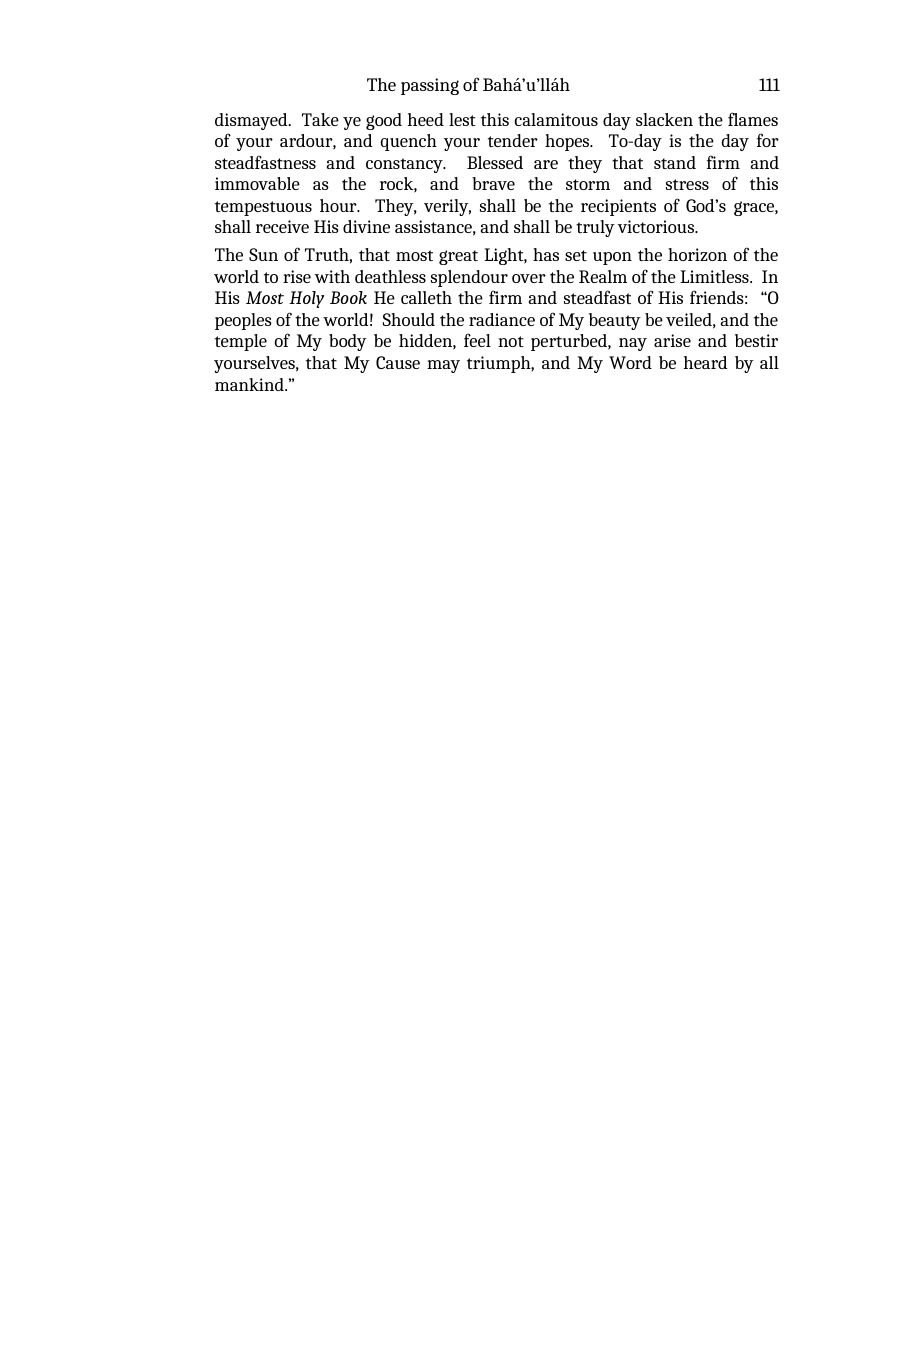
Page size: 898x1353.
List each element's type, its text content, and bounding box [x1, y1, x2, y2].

text dismayed. Take ye good heed lest this calamitous day slacken the flames of your ardour, and quench your tender hopes. To-day is the day for steadfastness and constancy. Blessed are they that stand firm and immovable as the rock, and brave the storm and stress of this tempestuous hour. They, verily, shall be the recipients of God’s grace, shall receive His divine assistance, and shall be truly victorious. [214, 109, 779, 238]
text The Sun of Truth, that most great Light, has set upon the horizon of the world to rise with deathless splendour over the Realm of the Limitless. In His Most Holy Book He calleth the firm and steadfast of His friends: “O peoples of the world! Should the radiance of My beauty be veiled, and the temple of My body be hidden, feel not perturbed, nay arise and bestir yourselves, that My Cause may triumph, and My Word be heard by all mankind.” [214, 245, 779, 396]
